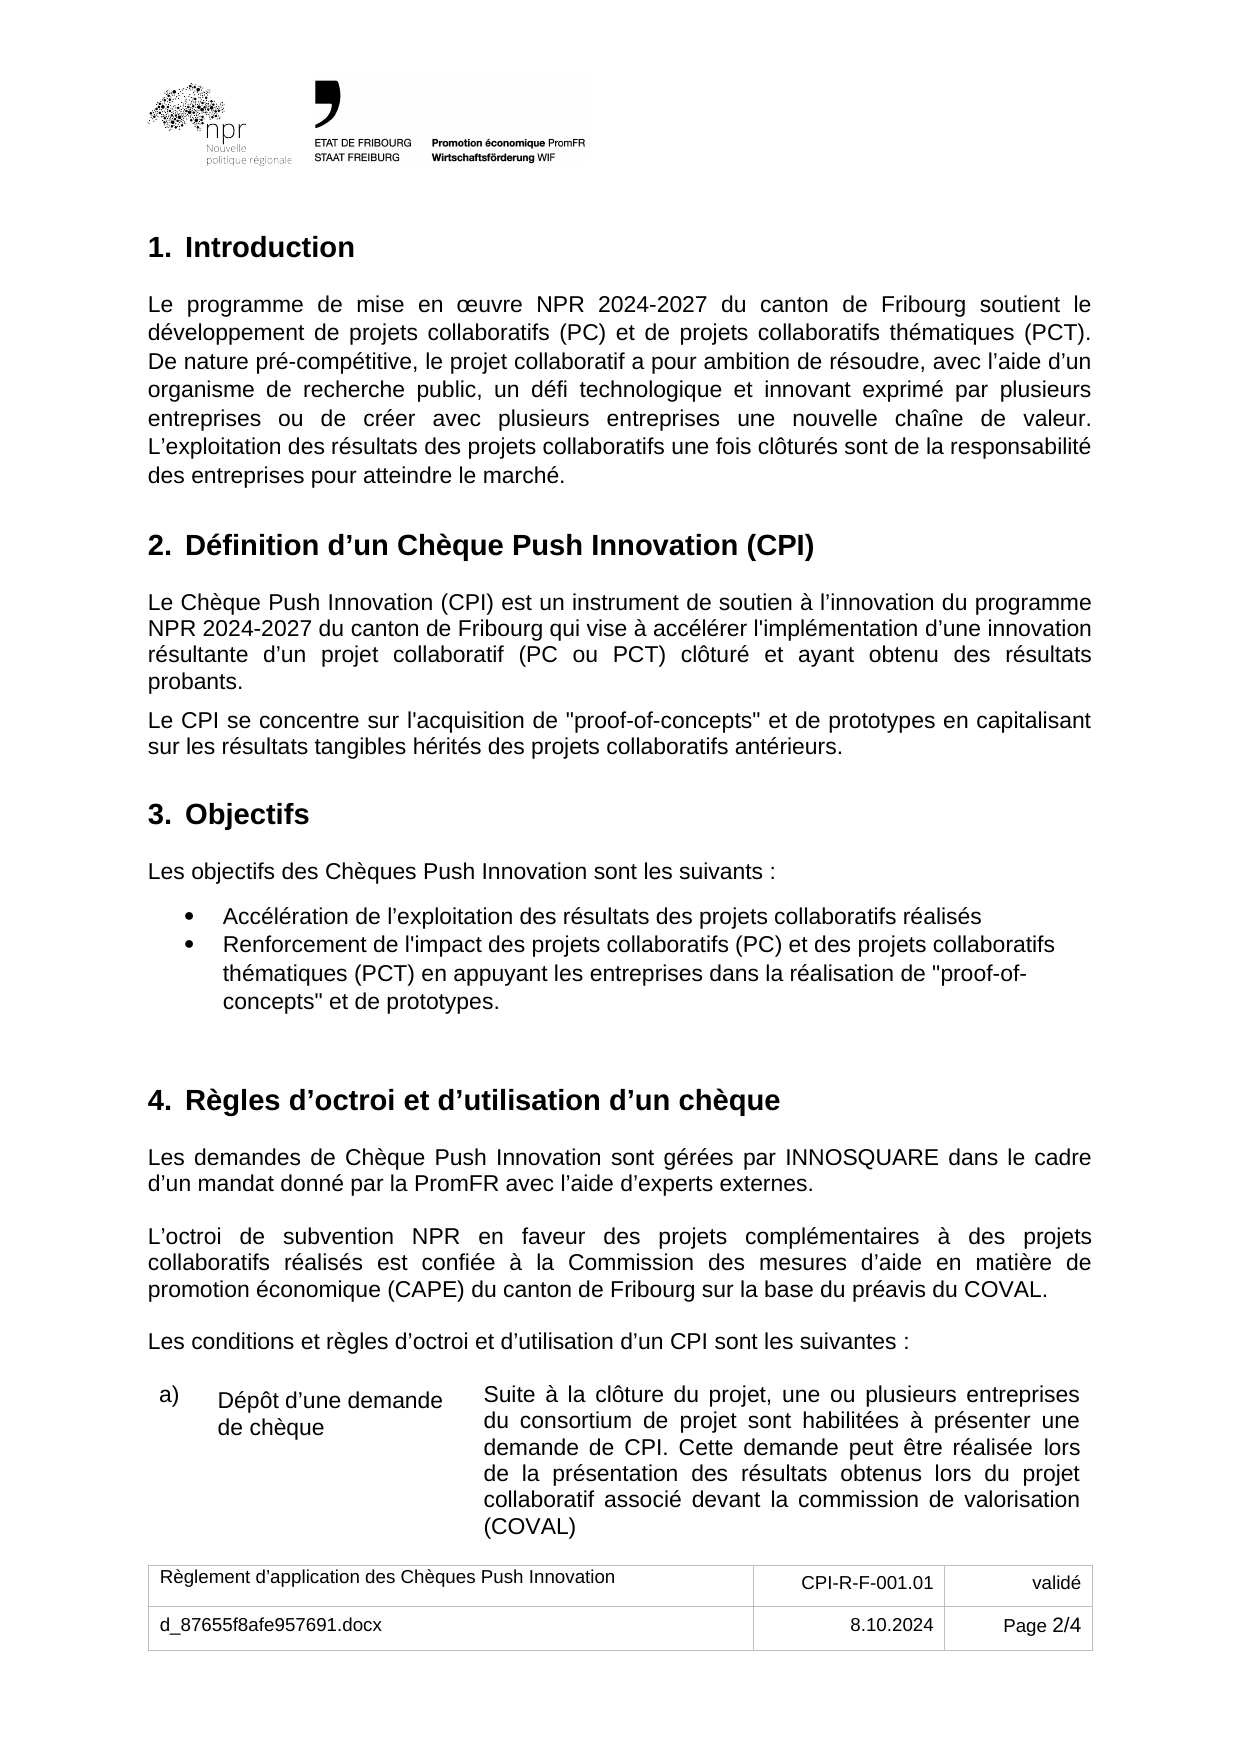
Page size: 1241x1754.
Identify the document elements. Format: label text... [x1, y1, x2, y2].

subtitle Règles d’octroi et d’utilisation d’un chèque [148, 1083, 1093, 1116]
subtitle Objectifs [148, 797, 1093, 830]
text Les demandes de Chèque Push Innovation sont gérées par INNOSQUARE dans le cadre d’un mandat donné par la PromFR avec l’aide d’experts externes. [148, 1144, 1093, 1197]
subtitle Définition d’un Chèque Push Innovation (CPI) [148, 527, 1093, 561]
subtitle Introduction [148, 230, 1093, 263]
list Renforcement de l'impact des projets collaboratifs (PC) et des projets collaboratifs thématiques (PCT) en appuyant les entreprises dans la réalisation de "proof-of-concepts" et de prototypes. [185, 931, 1093, 1015]
table_header a) [148, 1381, 206, 1552]
table_header Suite à la clôture du projet, une ou plusieurs entreprises du consortium de projet sont habilitées à présenter une demande de CPI. Cette demande peut être réalisée lors de la présentation des résultats obtenus lors du projet collaboratif associé devant la commission de valorisation (COVAL) [472, 1381, 1092, 1552]
text Le CPI se concentre sur l'acquisition de "proof-of-concepts" et de prototypes en capitalisant sur les résultats tangibles hérités des projets collaboratifs antérieurs. [148, 707, 1093, 759]
picture [310, 73, 588, 166]
text L’octroi de subvention NPR en faveur des projets complémentaires à des projets collaboratifs réalisés est confiée à la Commission des mesures d’aide en matière de promotion économique (CAPE) du canton de Fribourg sur la base du préavis du COVAL. [148, 1223, 1093, 1302]
text Le programme de mise en œuvre NPR 2024-2027 du canton de Fribourg soutient le développement de projets collaboratifs (PC) et de projets collaboratifs thématiques (PCT). De nature pré-compétitive, le projet collaboratif a pour ambition de résoudre, avec l’aide d’un organisme de recherche public, un défi technologique et innovant exprimé par plusieurs entreprises ou de créer avec plusieurs entreprises une nouvelle chaîne de valeur. L’exploitation des résultats des projets collaboratifs une fois clôturés sont de la responsabilité des entreprises pour atteindre le marché. [148, 291, 1093, 488]
text Le Chèque Push Innovation (CPI) est un instrument de soutien à l’innovation du programme NPR 2024-2027 du canton de Fribourg qui vise à accélérer l'implémentation d’une innovation résultante d’un projet collaboratif (PC ou PCT) clôturé et ayant obtenu des résultats probants. [148, 589, 1093, 694]
picture [147, 83, 292, 166]
list Accélération de l’exploitation des résultats des projets collaboratifs réalisés [185, 903, 1093, 929]
text Les conditions et règles d’octroi et d’utilisation d’un CPI sont les suivantes : [148, 1328, 1093, 1355]
text Les objectifs des Chèques Push Innovation sont les suivants : [148, 858, 1093, 884]
table_header Dépôt d’une demande de chèque [206, 1381, 472, 1552]
